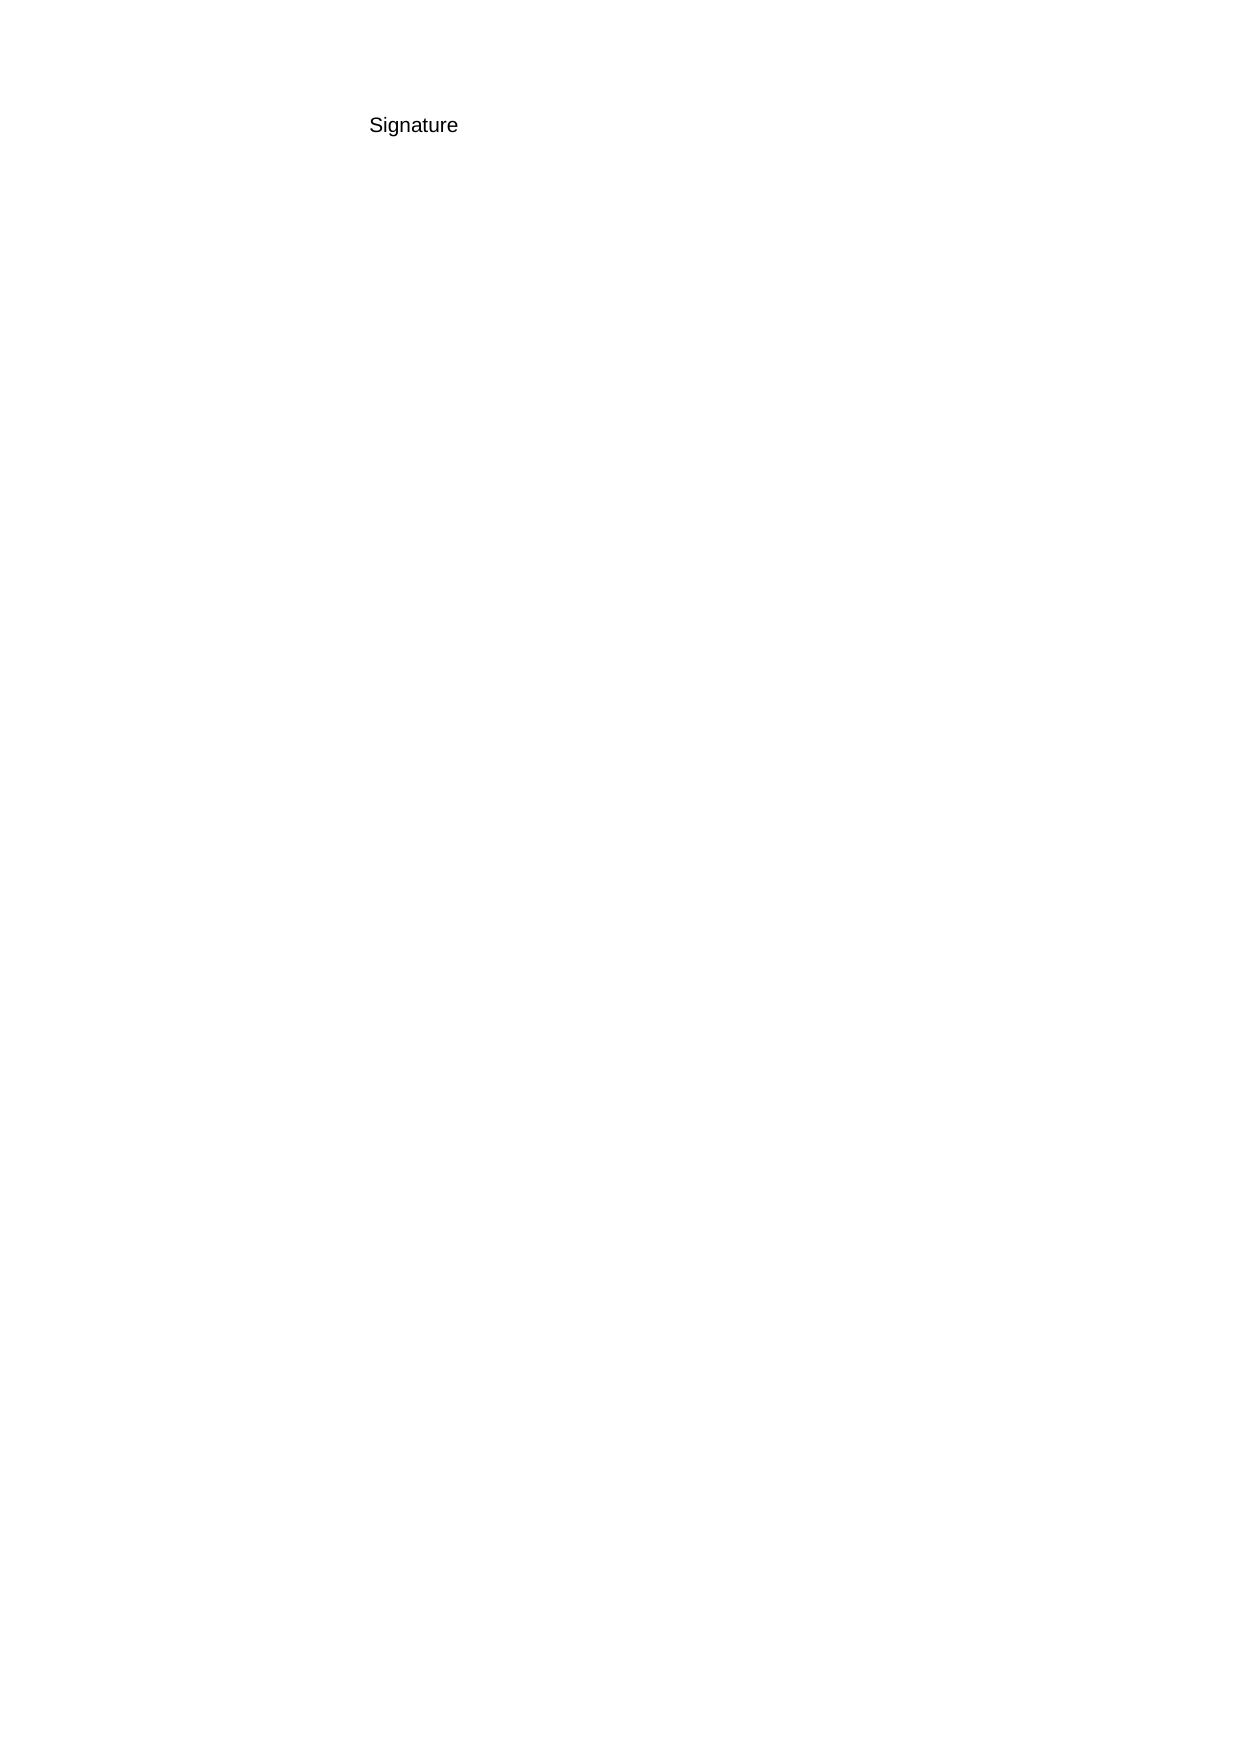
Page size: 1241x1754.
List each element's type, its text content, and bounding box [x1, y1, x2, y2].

text Signature [295, 113, 1181, 137]
